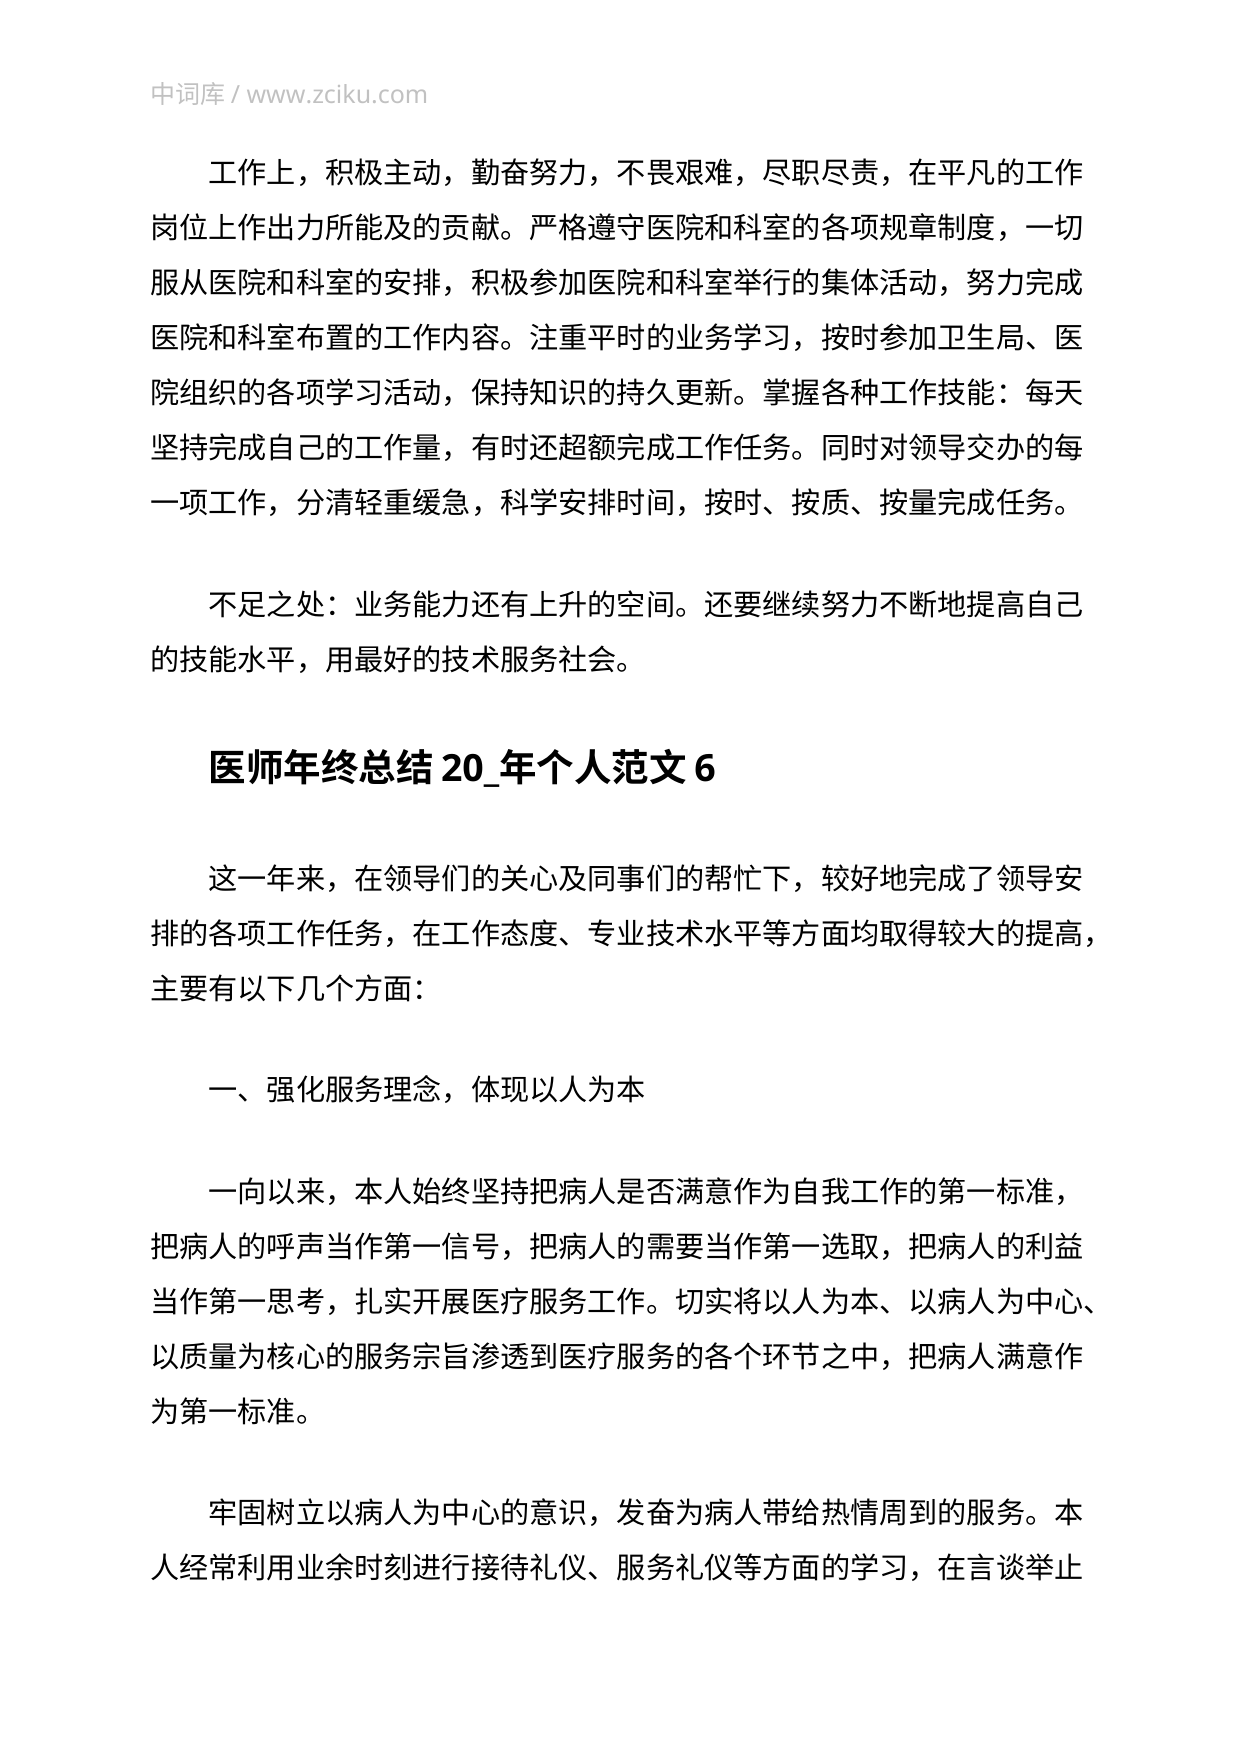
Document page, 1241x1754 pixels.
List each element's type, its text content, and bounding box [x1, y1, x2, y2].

text 一向以来，本人始终坚持把病人是否满意作为自我工作的第一标准，把病人的呼声当作第一信号，把病人的需要当作第一选取，把病人的利益当作第一思考，扎实开展医疗服务工作。切实将以人为本、以病人为中心、以质量为核心的服务宗旨渗透到医疗服务的各个环节之中，把病人满意作为第一标准。 [150, 1169, 1090, 1431]
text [150, 1490, 1090, 1587]
text 一、强化服务理念，体现以人为本 [150, 1067, 1090, 1109]
text 工作上，积极主动，勤奋努力，不畏艰难，尽职尽责，在平凡的工作岗位上作出力所能及的贡献。严格遵守医院和科室的各项规章制度，一切服从医院和科室的安排，积极参加医院和科室举行的集体活动，努力完成医院和科室布置的工作内容。注重平时的业务学习，按时参加卫生局、医院组织的各项学习活动，保持知识的持久更新。掌握各种工作技能：每天坚持完成自己的工作量，有时还超额完成工作任务。同时对领导交办的每一项工作，分清轻重缓急，科学安排时间，按时、按质、按量完成任务。 [150, 150, 1090, 522]
text 不足之处：业务能力还有上升的空间。还要继续努力不断地提高自己的技能水平，用最好的技术服务社会。 [150, 581, 1090, 678]
text 医师年终总结20_年个人范文6 [150, 738, 1090, 792]
text 这一年来，在领导们的关心及同事们的帮忙下，较好地完成了领导安排的各项工作任务，在工作态度、专业技术水平等方面均取得较大的提高，主要有以下几个方面： [150, 855, 1090, 1007]
